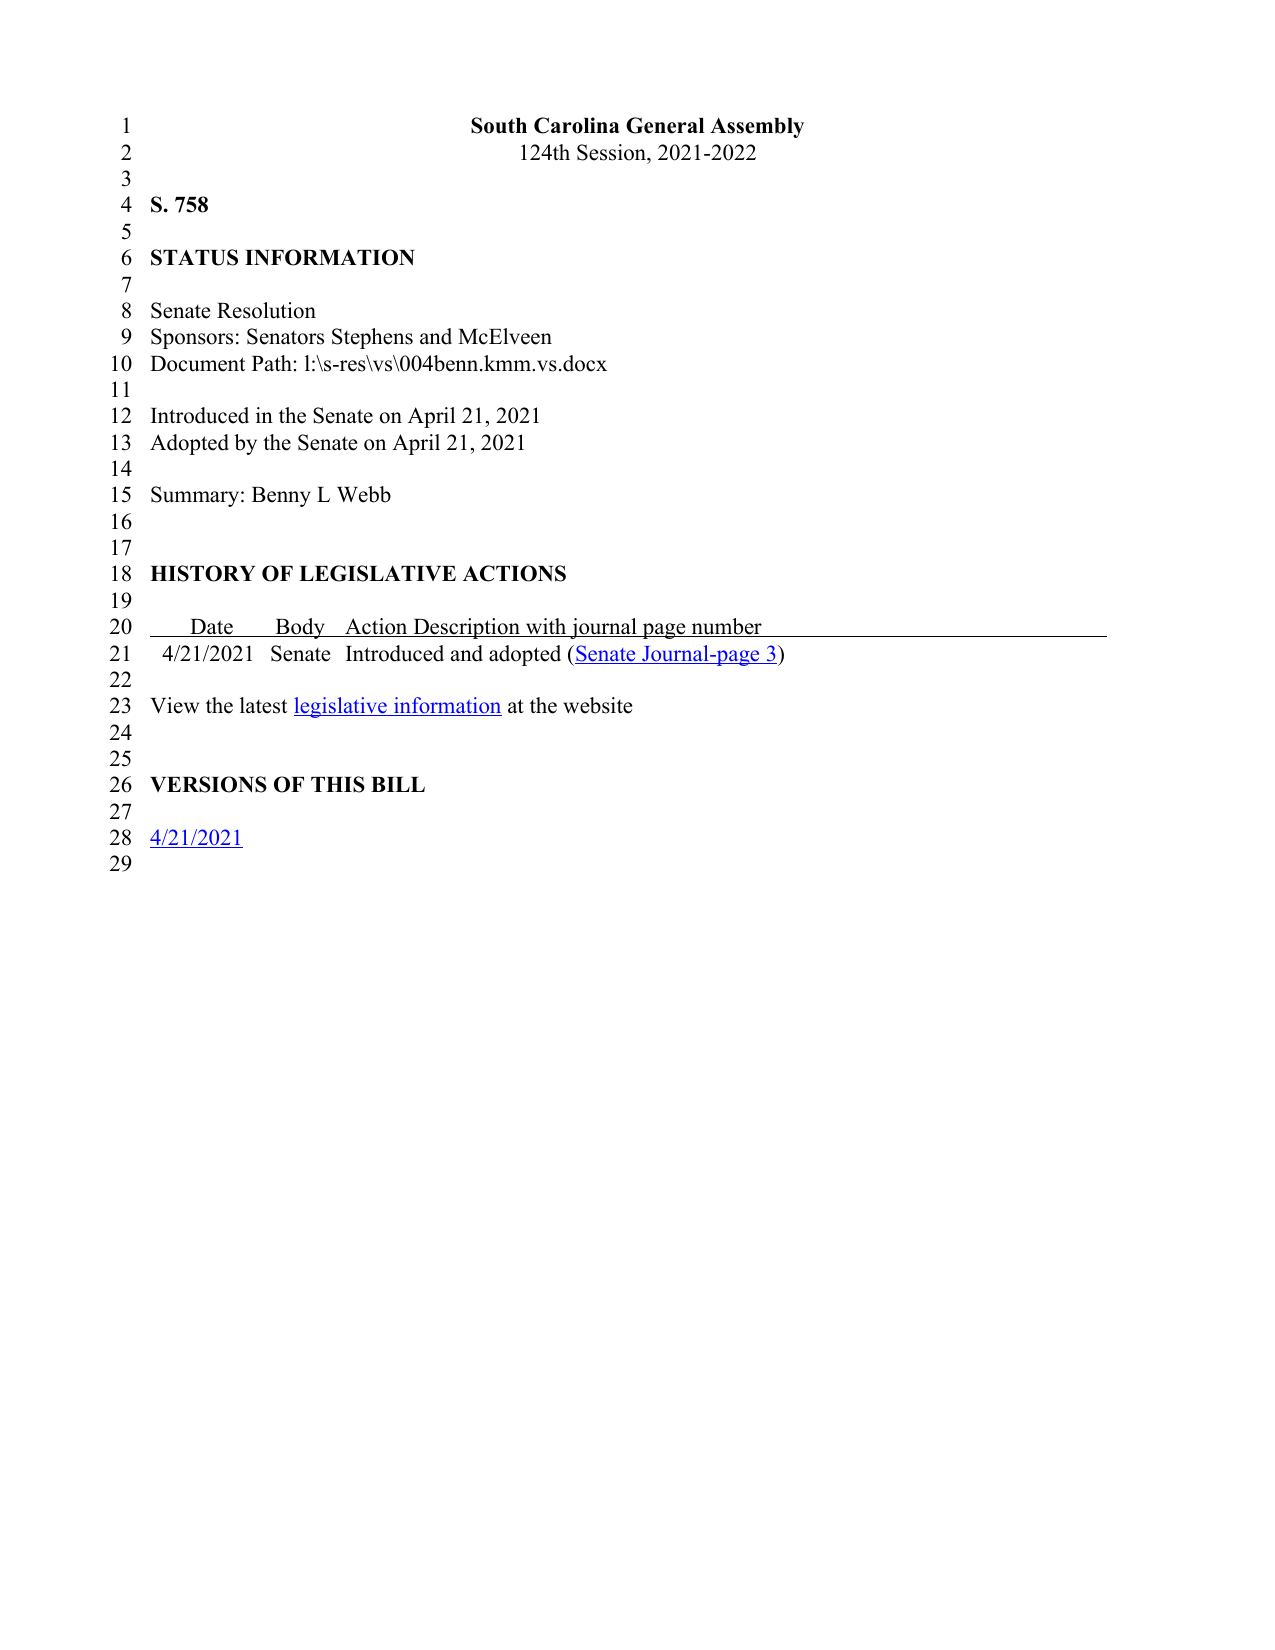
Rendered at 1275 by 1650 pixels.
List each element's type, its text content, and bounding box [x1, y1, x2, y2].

text 124th Session, 2021-2022 [150, 139, 1125, 165]
text S. 758 [150, 192, 1125, 218]
text Introduced in the Senate on April 21, 2021 [150, 402, 1125, 429]
text Sponsors: Senators Stephens and McElveen [150, 323, 1125, 350]
text Document Path: l:\s-res\vs\004benn.kmm.vs.docx [150, 350, 1125, 376]
text Summary: Benny L Webb [150, 481, 1125, 508]
text 4/21/2021 [150, 824, 1125, 850]
text STATUS INFORMATION [150, 244, 1125, 271]
text Date Body Action Description with journal page number [150, 613, 1125, 639]
text Senate Resolution [150, 297, 1125, 323]
text South Carolina General Assembly [150, 112, 1125, 139]
text HISTORY OF LEGISLATIVE ACTIONS [150, 561, 1125, 587]
text VERSIONS OF THIS BILL [150, 771, 1125, 798]
text View the latest legislative information at the website [150, 692, 1125, 719]
text Adopted by the Senate on April 21, 2021 [150, 429, 1125, 455]
text 4/21/2021 Senate Introduced and adopted (Senate Journal-page 3) [150, 639, 1125, 666]
